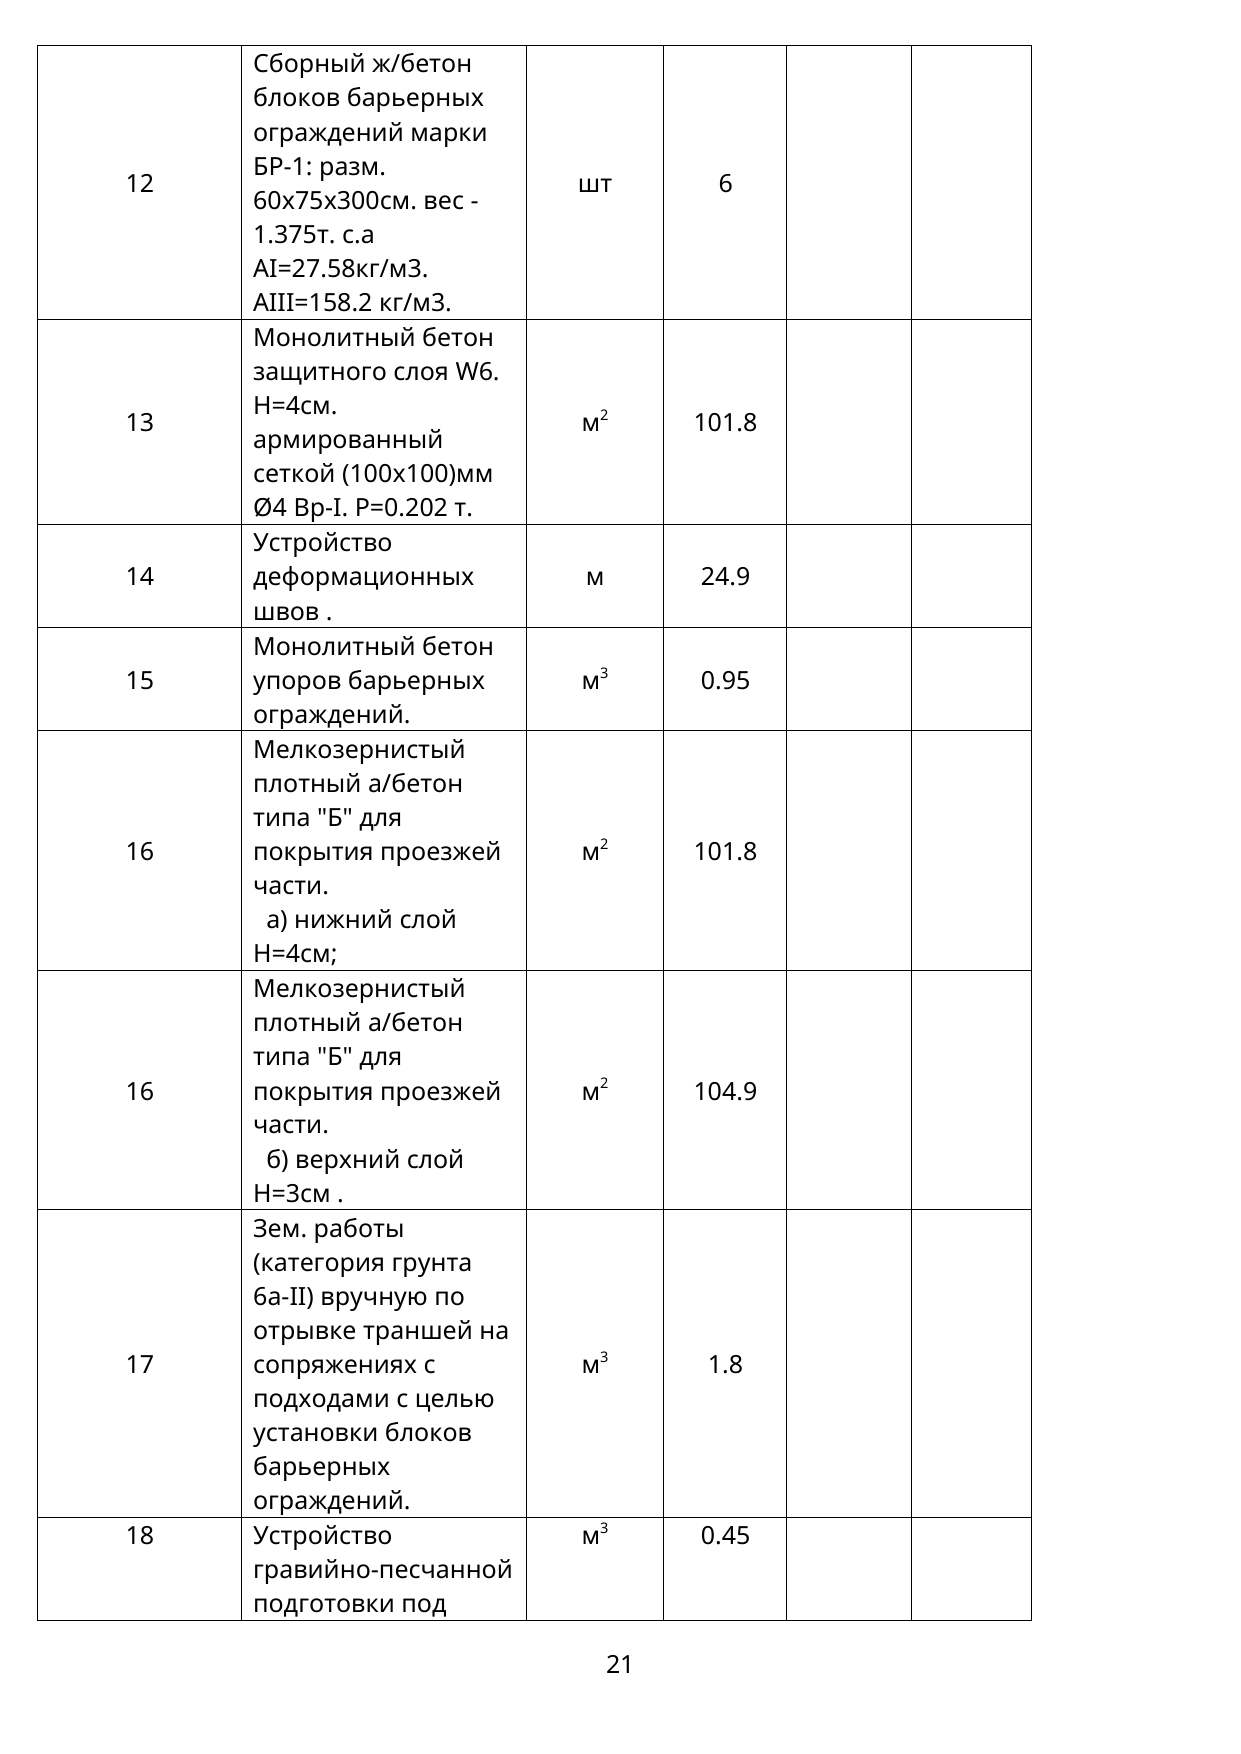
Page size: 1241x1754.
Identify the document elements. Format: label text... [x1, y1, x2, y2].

table_cell 16 [38, 731, 241, 970]
table_cell [912, 1210, 1031, 1517]
table_cell м3 [527, 1210, 663, 1517]
table_cell [787, 731, 911, 970]
table_cell [912, 731, 1031, 970]
table_cell Устройство деформационных швов . [242, 525, 526, 627]
table_cell 13 [38, 320, 241, 524]
table_cell Монолитный бетон защитного слоя W6. H=4см. армированный сеткой (100x100)мм Ø4 Bp-I. P=0.202 т. [242, 320, 526, 524]
table_cell 14 [38, 525, 241, 627]
table_cell [787, 525, 911, 627]
table_cell м3 [527, 1518, 663, 1620]
table_cell [912, 1518, 1031, 1620]
table_cell Сборный ж/бетон блоков барьерных ограждений марки БР-1: разм. 60x75x300см. вес - 1.375т. с.а АI=27.58кг/м3. АIII=158.2 кг/м3. [242, 46, 526, 318]
table_cell 0.45 [664, 1518, 786, 1620]
table_cell м2 [527, 971, 663, 1209]
table_cell Монолитный бетон упоров барьерных ограждений. [242, 628, 526, 730]
table_cell шт [527, 46, 663, 318]
table_cell Мелкозернистый плотный а/бетон типа "Б" для покрытия проезжей части. б) верхний слой H=3см . [242, 971, 526, 1209]
table_cell 6 [664, 46, 786, 318]
table_cell 12 [38, 46, 241, 318]
table_cell 1.8 [664, 1210, 786, 1517]
table_cell м [527, 525, 663, 627]
table_cell [912, 525, 1031, 627]
table_cell [787, 628, 911, 730]
table_cell м2 [527, 320, 663, 524]
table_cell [242, 1518, 526, 1620]
table_cell 101.8 [664, 731, 786, 970]
table_cell [787, 46, 911, 318]
table_cell [912, 628, 1031, 730]
table_cell 15 [38, 628, 241, 730]
table_cell [912, 320, 1031, 524]
table_cell [787, 971, 911, 1209]
table_cell м2 [527, 731, 663, 970]
table_cell [787, 1518, 911, 1620]
table_cell м3 [527, 628, 663, 730]
table_cell [912, 971, 1031, 1209]
table_cell [912, 46, 1031, 318]
table_cell 18 [38, 1518, 241, 1620]
table_cell 0.95 [664, 628, 786, 730]
table_cell [787, 1210, 911, 1517]
table_cell 16 [38, 971, 241, 1209]
table_cell 17 [38, 1210, 241, 1517]
table_cell Зем. работы (категория грунта 6a-II) вручную по отрывке траншей на сопряжениях с подходами с целью установки блоков барьерных ограждений. [242, 1210, 526, 1517]
table_cell 24.9 [664, 525, 786, 627]
table_cell Мелкозернистый плотный а/бетон типа "Б" для покрытия проезжей части. а) нижний слой H=4см; [242, 731, 526, 970]
table_cell 104.9 [664, 971, 786, 1209]
table_cell 101.8 [664, 320, 786, 524]
table_cell [787, 320, 911, 524]
